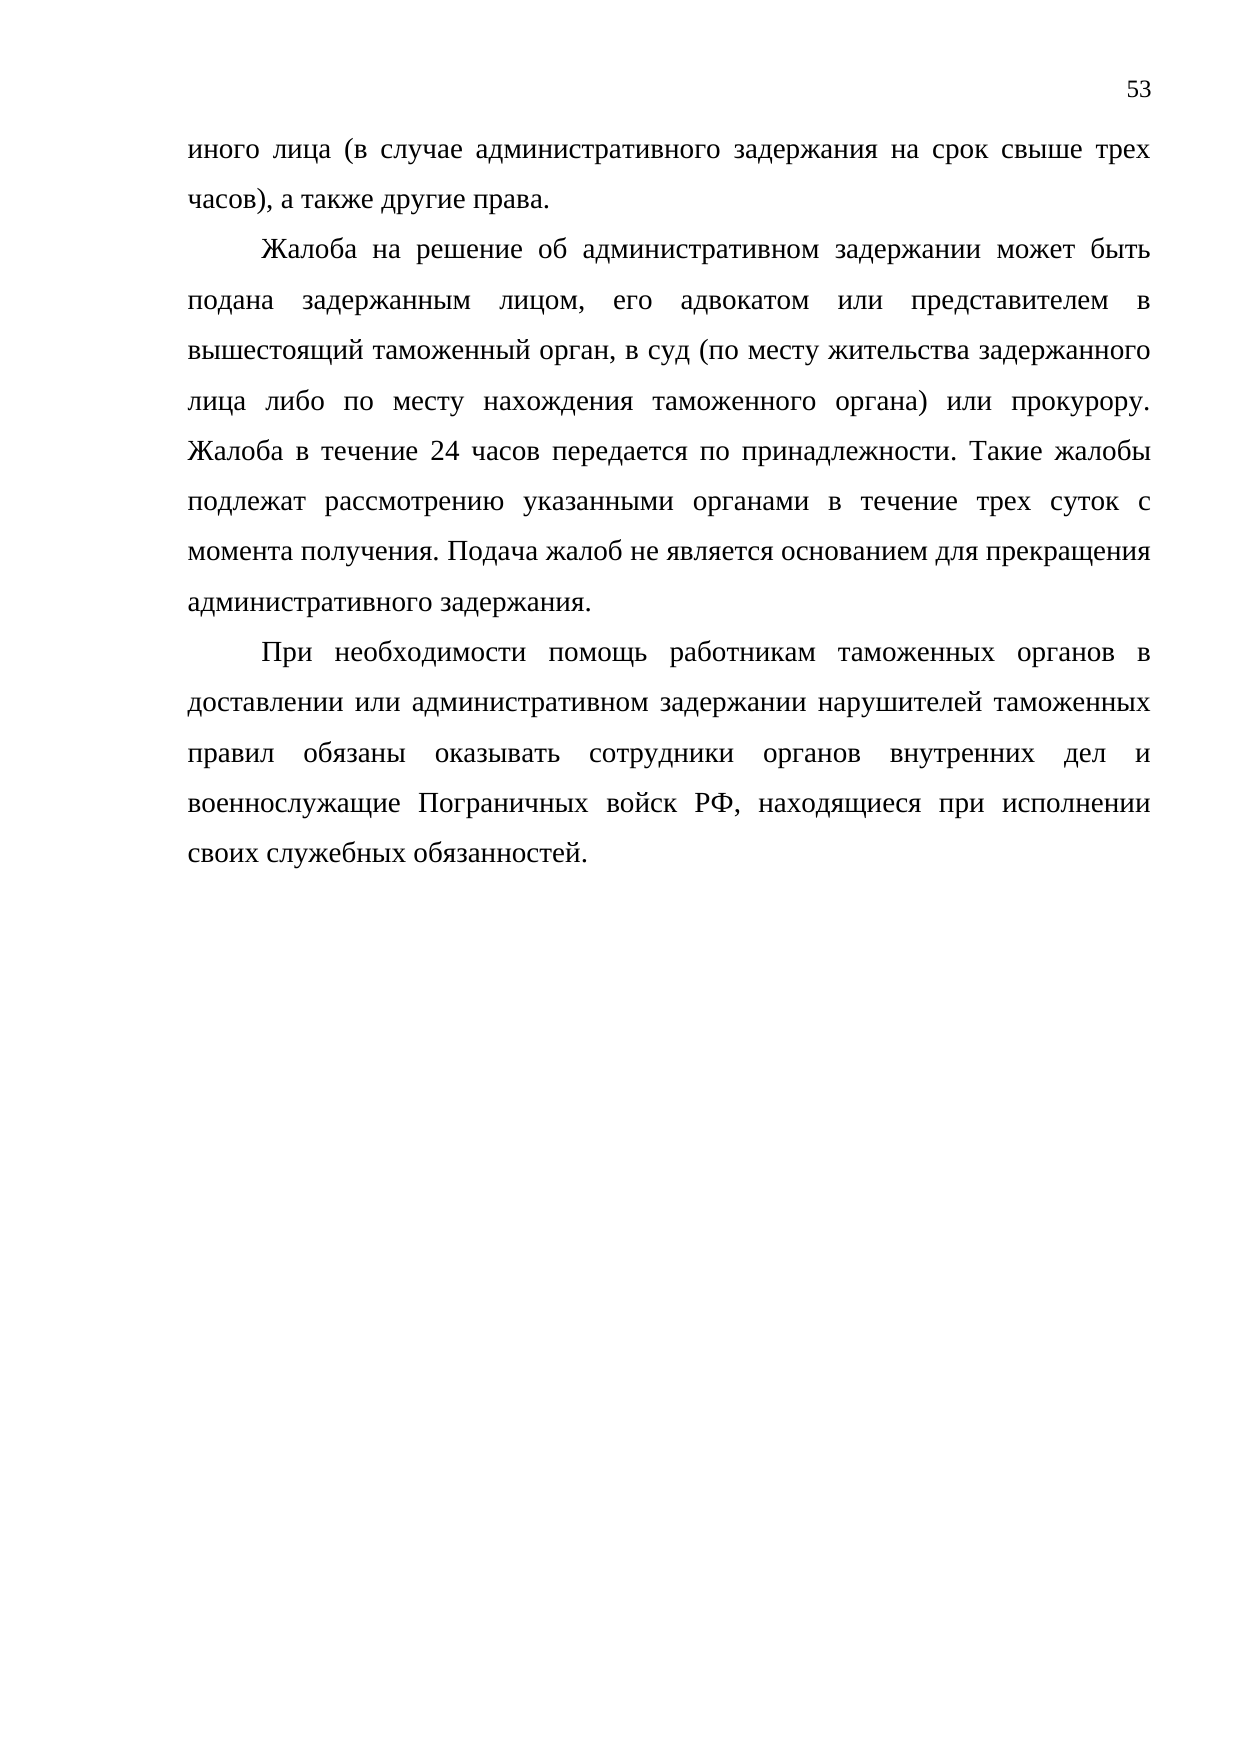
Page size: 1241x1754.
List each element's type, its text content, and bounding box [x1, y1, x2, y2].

text Жалоба на решение об административном задержании может быть подана задержанным лицом, его адвокатом или представителем в вышестоящий таможенный орган, в суд (по месту жительства задержанного лица либо по месту нахождения таможенного органа) или прокурору. Жалоба в течение 24 часов передается по принадлежности. Такие жалобы подлежат рассмотрению указанными органами в течение трех суток с момента получения. Подача жалоб не является основанием для прекращения административного задержания. [187, 232, 1152, 617]
text При необходимости помощь работникам таможенных органов в доставлении или административном задержании нарушителей таможенных правил обязаны оказывать сотрудники органов внутренних дел и военнослужащие Пограничных войск РФ, находящиеся при исполнении своих служебных обязанностей. [187, 634, 1152, 869]
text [187, 131, 1152, 215]
